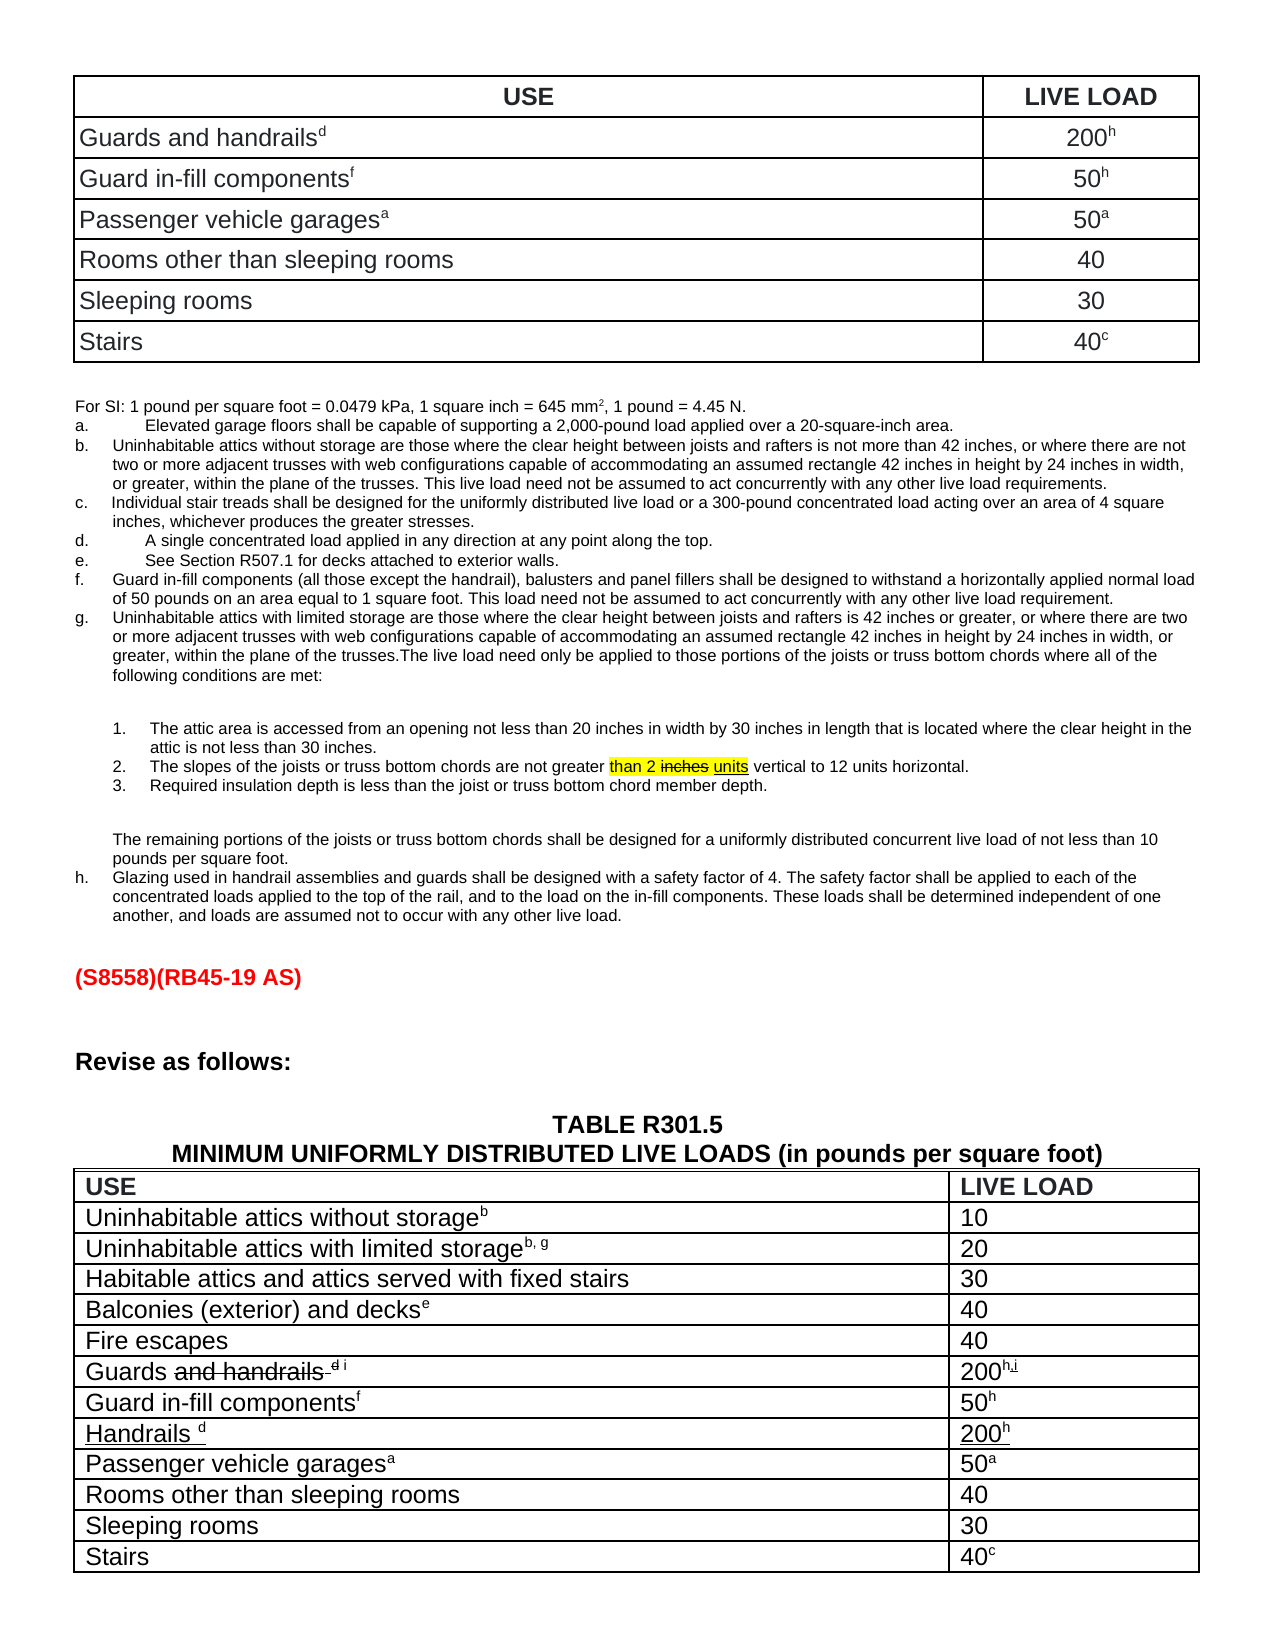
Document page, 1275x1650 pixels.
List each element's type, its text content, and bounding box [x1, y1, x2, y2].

text h. Glazing used in handrail assemblies and guards shall be designed with a safety factor of 4. The safety factor shall be applied to each of the concentrated loads applied to the top of the rail, and to the load on the in-fill components. These loads shall be determined independent of one another, and loads are assumed not to occur with any other live load. [75, 868, 1200, 925]
table_cell Stairs [75, 1542, 948, 1571]
table_cell Passenger vehicle garagesa [75, 200, 982, 238]
text 3. Required insulation depth is less than the joist or truss bottom chord member depth. [112, 776, 1200, 795]
table_cell Stairs [75, 322, 982, 361]
table_cell Rooms other than sleeping rooms [75, 240, 982, 279]
table_cell Habitable attics and attics served with fixed stairs [75, 1265, 948, 1293]
table_cell Uninhabitable attics with limited storageb, g [75, 1234, 948, 1262]
text 2. The slopes of the joists or truss bottom chords are not greater than 2 inches units vertical to 12 units horizontal. [748, 757, 1200, 776]
text 1. The attic area is accessed from an opening not less than 20 inches in width by 30 inches in length that is located where the clear height in the attic is not less than 30 inches. [112, 718, 1200, 757]
table_cell Guards and handrails d i [75, 1357, 948, 1386]
table_cell Balconies (exterior) and deckse [75, 1295, 948, 1324]
text b. Uninhabitable attics without storage are those where the clear height between joists and rafters is not more than 42 inches, or where there are not two or more adjacent trusses with web configurations capable of accommodating an assumed rectangle 42 inches in height by 24 inches in width, or greater, within the plane of the trusses. This live load need not be assumed to act concurrently with any other live load requirements. [75, 435, 1200, 493]
table_cell 200h [984, 118, 1198, 157]
text g. Uninhabitable attics with limited storage are those where the clear height between joists and rafters is 42 inches or greater, or where there are two or more adjacent trusses with web configurations capable of accommodating an assumed rectangle 42 inches in height by 24 inches in width, or greater, within the plane of the trusses.The live load need only be applied to those portions of the joists or truss bottom chords where all of the following conditions are met: [75, 608, 1200, 684]
table_cell Guards and handrailsd [75, 118, 982, 157]
table_cell 30 [984, 281, 1198, 320]
table_cell 200h,i [950, 1357, 1198, 1386]
text a. Elevated garage floors shall be capable of supporting a 2,000-pound load applied over a 20-square-inch area. [75, 416, 1200, 435]
text c. Individual stair treads shall be designed for the uniformly distributed live load or a 300-pound concentrated load acting over an area of 4 square inches, whichever produces the greater stresses. [75, 493, 1200, 531]
table_cell Uninhabitable attics without storageb [75, 1203, 948, 1232]
text (S8558)(RB45-19 AS) [75, 963, 1200, 990]
table_cell 20 [950, 1234, 1198, 1262]
table_cell Passenger vehicle garagesa [75, 1450, 948, 1478]
text MINIMUM UNIFORMLY DISTRIBUTED LIVE LOADS (in pounds per square foot) [75, 1139, 1200, 1168]
table_cell Guard in-fill componentsf [75, 1388, 948, 1417]
table_cell 30 [950, 1265, 1198, 1293]
table_cell Rooms other than sleeping rooms [75, 1480, 948, 1509]
table_cell 40c [984, 322, 1198, 361]
table_cell 40c [950, 1542, 1198, 1571]
table_cell 40 [950, 1326, 1198, 1355]
table_cell 200h [950, 1419, 1198, 1447]
table_cell Fire escapes [75, 1326, 948, 1355]
text f. Guard in-fill components (all those except the handrail), balusters and panel fillers shall be designed to withstand a horizontally applied normal load of 50 pounds on an area equal to 1 square foot. This load need not be assumed to act concurrently with any other live load requirement. [75, 569, 1200, 608]
table_cell 10 [950, 1203, 1198, 1232]
table_cell Handrails d [75, 1419, 948, 1447]
table_header LIVE LOAD [984, 77, 1198, 116]
table_cell 40 [984, 240, 1198, 279]
table_cell 40 [950, 1480, 1198, 1509]
table_cell Sleeping rooms [75, 281, 982, 320]
table_cell 30 [950, 1511, 1198, 1540]
text 2. The slopes of the joists or truss bottom chords are not greater than 2 inches units vertical to 12 units horizontal. [112, 757, 609, 776]
table_cell Guard in-fill componentsf [75, 159, 982, 197]
table_cell 50a [984, 200, 1198, 238]
text TABLE R301.5 [75, 1110, 1200, 1139]
table_cell 50h [950, 1388, 1198, 1417]
text The remaining portions of the joists or truss bottom chords shall be designed for a uniformly distributed concurrent live load of not less than 10 pounds per square foot. [112, 829, 1200, 868]
table_header USE [75, 77, 982, 116]
table_cell 50a [950, 1450, 1198, 1478]
text d. A single concentrated load applied in any direction at any point along the top. [75, 531, 1200, 550]
text For SI: 1 pound per square foot = 0.0479 kPa, 1 square inch = 645 mm2, 1 pound = 4.45 N. [75, 397, 1200, 416]
text e. See Section R507.1 for decks attached to exterior walls. [75, 550, 1200, 569]
table_cell 50h [984, 159, 1198, 197]
table_header LIVE LOAD [950, 1172, 1198, 1201]
text Revise as follows: [75, 1047, 1200, 1076]
table_cell Sleeping rooms [75, 1511, 948, 1540]
table_cell 40 [950, 1295, 1198, 1324]
table_header USE [75, 1172, 948, 1201]
